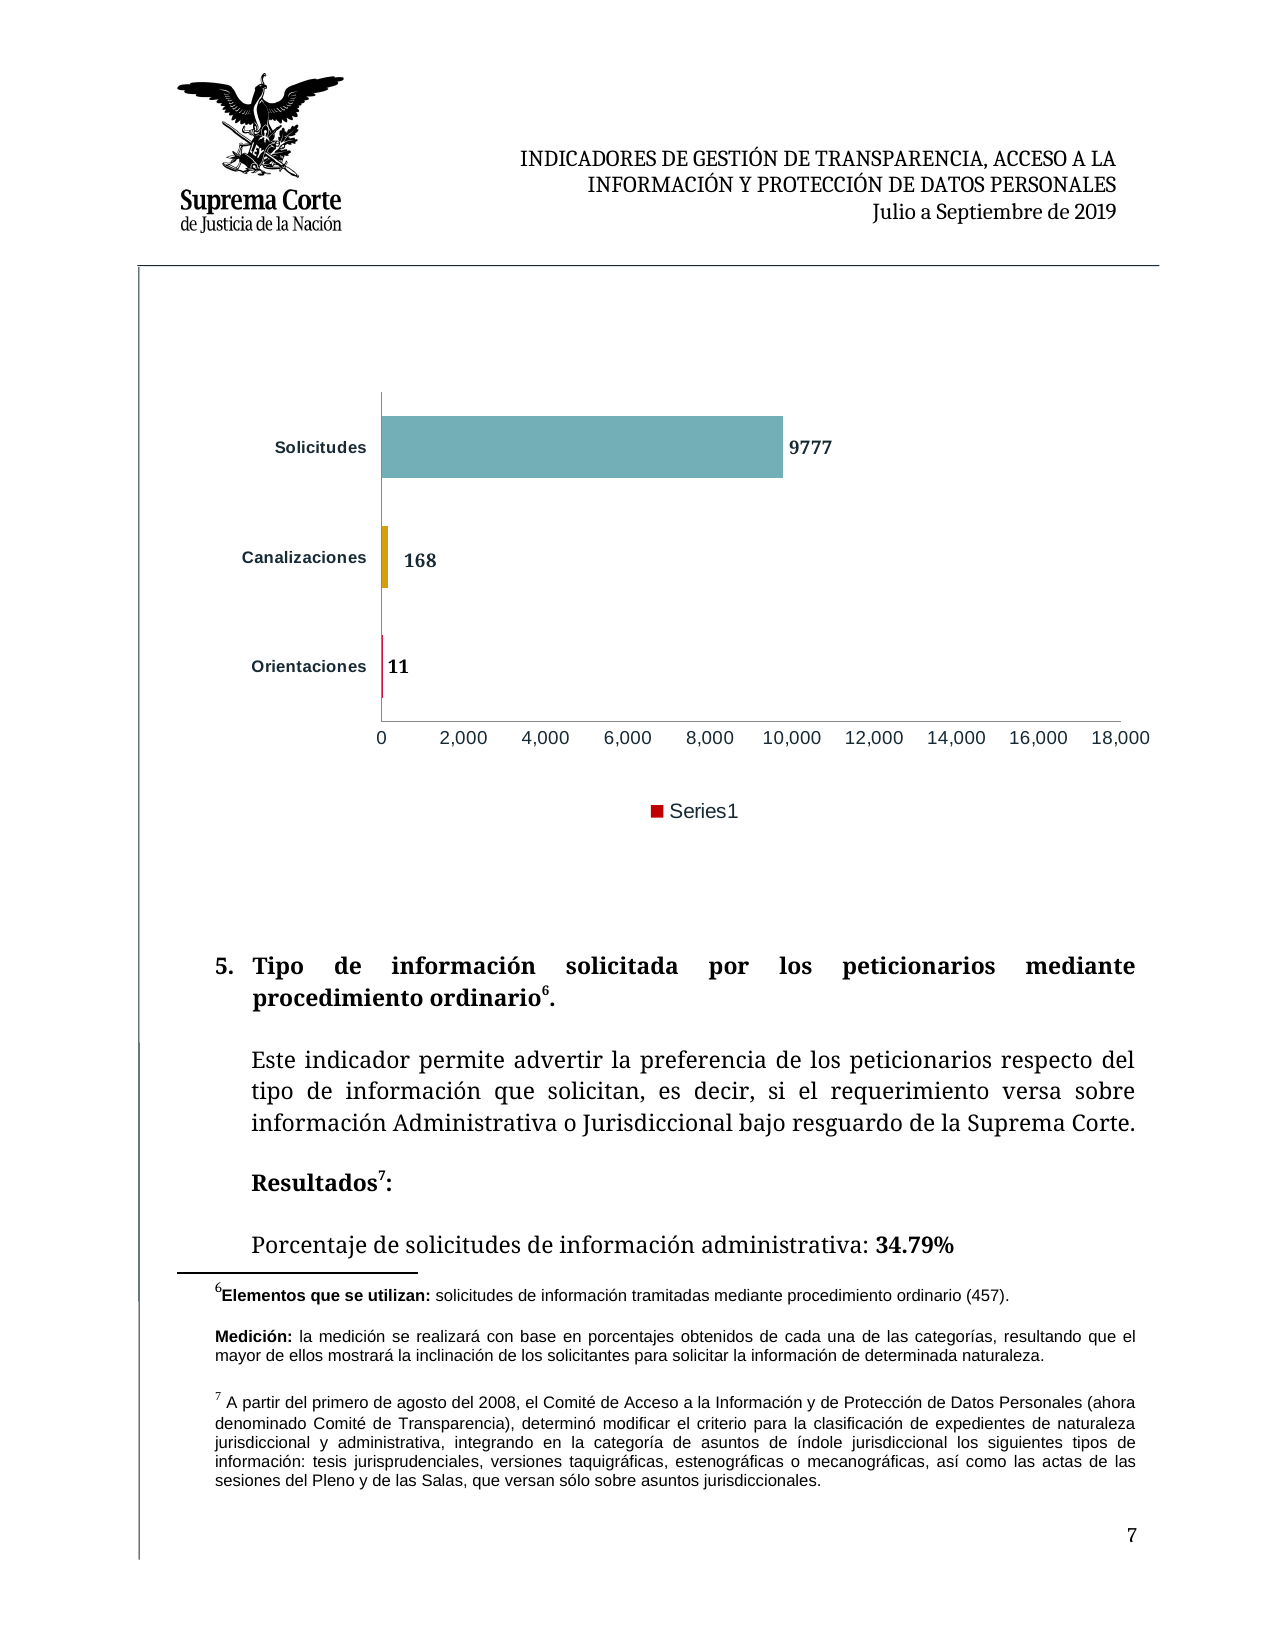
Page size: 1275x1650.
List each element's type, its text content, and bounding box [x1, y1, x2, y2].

picture [177, 73, 344, 233]
text Porcentaje de solicitudes de información administrativa: 34.79% [251, 1229, 1137, 1260]
text Resultados: [251, 1167, 1137, 1198]
list Tipo de información solicitada por los peticionarios mediante procedimiento ordinario. [215, 950, 1137, 1013]
text Este indicador permite advertir la preferencia de los peticionarios respecto del tipo de información que solicitan, es decir, si el requerimiento versa sobre información Administrativa o Jurisdiccional bajo resguardo de la Suprema Corte. [251, 1044, 1137, 1138]
